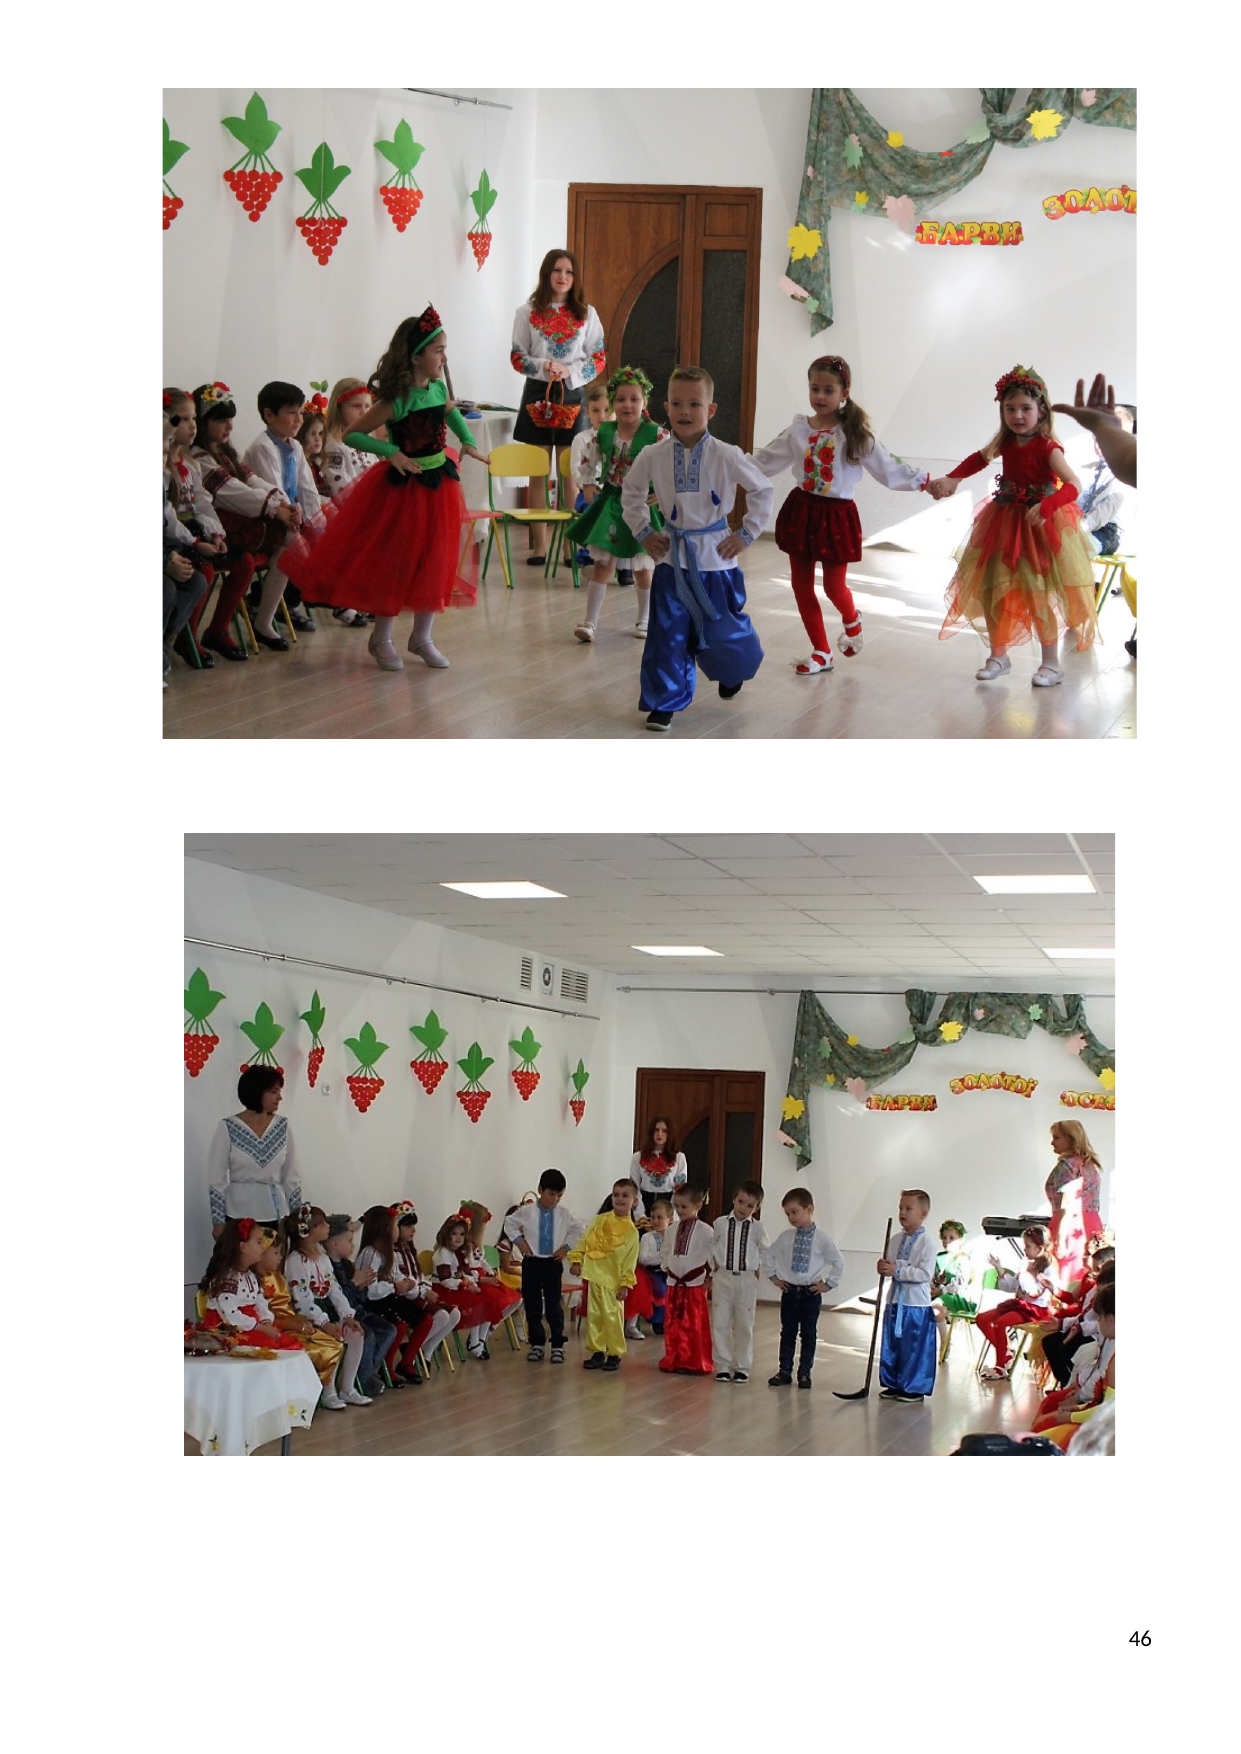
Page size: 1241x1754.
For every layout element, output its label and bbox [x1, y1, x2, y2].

picture [162, 88, 1137, 739]
picture [184, 833, 1116, 1456]
